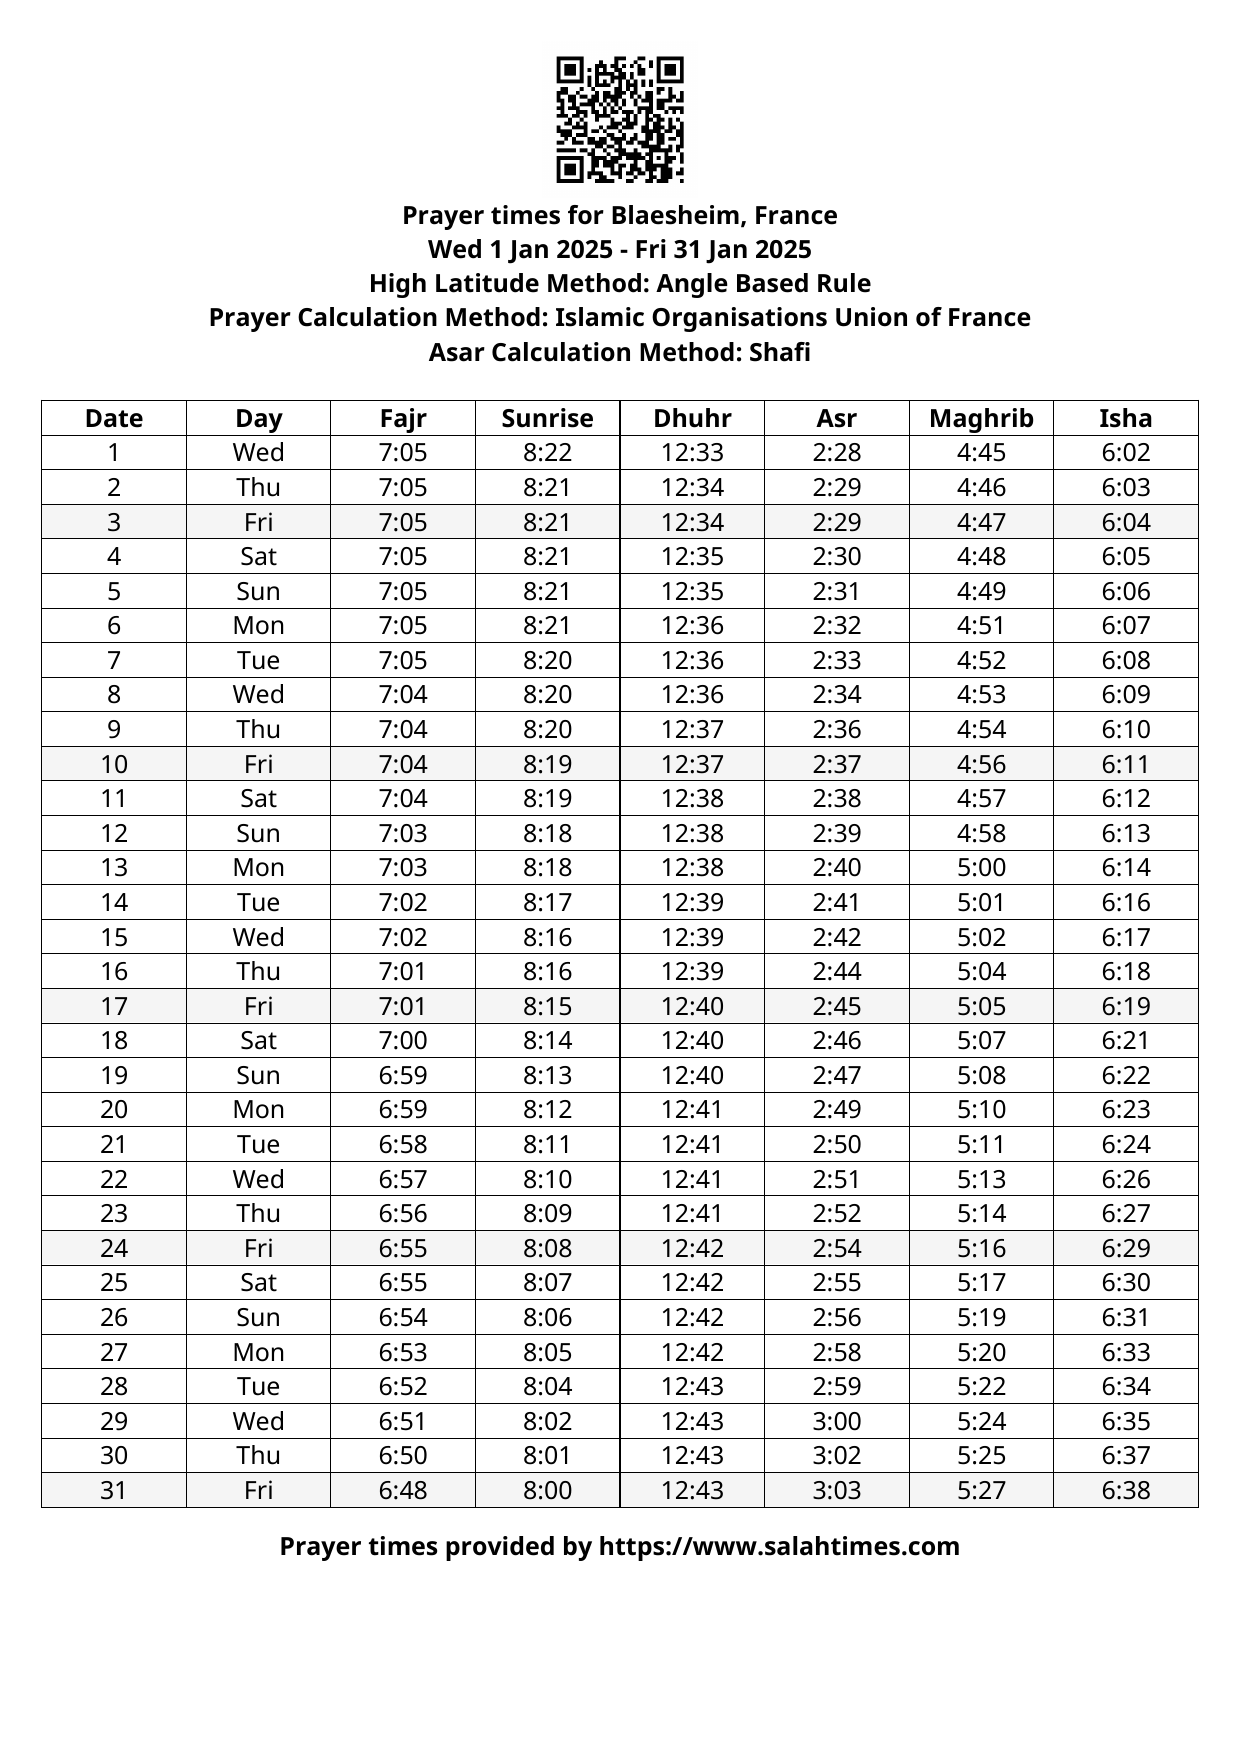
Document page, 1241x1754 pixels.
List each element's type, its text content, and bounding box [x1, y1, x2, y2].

table_cell 27 [42, 1335, 186, 1368]
table_cell 5:10 [910, 1093, 1053, 1126]
table_cell 8:16 [476, 920, 619, 953]
table_header Maghrib [910, 401, 1053, 434]
table_cell Thu [187, 1196, 330, 1230]
table_cell 8:10 [476, 1162, 619, 1195]
table_cell 5:01 [910, 885, 1053, 919]
table_cell 14 [42, 885, 186, 919]
table_cell 4:52 [910, 643, 1053, 677]
table_cell 6:11 [1054, 747, 1198, 780]
table_cell 2:34 [765, 678, 909, 711]
table_cell 8:08 [476, 1231, 619, 1264]
table_cell 7:03 [331, 816, 475, 849]
table_cell Sat [187, 1266, 330, 1299]
table_cell 6:06 [1054, 574, 1198, 607]
table_cell 4:49 [910, 574, 1053, 607]
table_cell 12:39 [621, 954, 764, 988]
table_cell 12:35 [621, 539, 764, 573]
table_cell 2:33 [765, 643, 909, 677]
text Prayer times for Blaesheim, France [42, 198, 1198, 232]
table_cell 7:05 [331, 505, 475, 538]
table_cell 5:27 [910, 1473, 1053, 1507]
table_cell 6:21 [1054, 1024, 1198, 1057]
table_cell 15 [42, 920, 186, 953]
table_cell 8:04 [476, 1369, 619, 1403]
table_cell Fri [187, 1473, 330, 1507]
table_cell 6 [42, 609, 186, 642]
table_cell 6:50 [331, 1439, 475, 1472]
table_cell Sun [187, 1058, 330, 1092]
table_cell 8:21 [476, 609, 619, 642]
table_header Fajr [331, 401, 475, 434]
table_cell 6:58 [331, 1127, 475, 1161]
table_cell 4:51 [910, 609, 1053, 642]
text Prayer times provided by https://www.salahtimes.com [42, 1528, 1198, 1563]
table_cell 5:05 [910, 989, 1053, 1022]
table_cell 2:50 [765, 1127, 909, 1161]
table_header Day [187, 401, 330, 434]
table_cell 8:21 [476, 539, 619, 573]
table_cell 8:09 [476, 1196, 619, 1230]
table_cell 7:03 [331, 851, 475, 884]
table_cell 2:38 [765, 781, 909, 815]
table_cell 4:58 [910, 816, 1053, 849]
table_cell 6:19 [1054, 989, 1198, 1022]
table_cell 2:32 [765, 609, 909, 642]
table_cell 2:42 [765, 920, 909, 953]
table_cell 3 [42, 505, 186, 538]
table_cell 12:41 [621, 1162, 764, 1195]
table_cell 6:38 [1054, 1473, 1198, 1507]
table_cell 4 [42, 539, 186, 573]
table_cell 5:08 [910, 1058, 1053, 1092]
table_cell 10 [42, 747, 186, 780]
table_cell 2:40 [765, 851, 909, 884]
table_cell 12:38 [621, 781, 764, 815]
table_cell 6:18 [1054, 954, 1198, 988]
table_header Asr [765, 401, 909, 434]
table_cell 24 [42, 1231, 186, 1264]
table_cell 6:09 [1054, 678, 1198, 711]
table_cell Thu [187, 712, 330, 746]
table_cell 6:12 [1054, 781, 1198, 815]
table_cell 6:02 [1054, 436, 1198, 469]
table_cell 7:05 [331, 539, 475, 573]
table_cell 7 [42, 643, 186, 677]
table_cell 2:31 [765, 574, 909, 607]
table_cell 7:00 [331, 1024, 475, 1057]
table_cell 2:39 [765, 816, 909, 849]
table_cell 2:44 [765, 954, 909, 988]
table_cell 6:22 [1054, 1058, 1198, 1092]
table_cell Mon [187, 1093, 330, 1126]
table_cell 5:04 [910, 954, 1053, 988]
table_cell 5:11 [910, 1127, 1053, 1161]
table_cell 6:29 [1054, 1231, 1198, 1264]
table_cell 5:16 [910, 1231, 1053, 1264]
table_cell 4:48 [910, 539, 1053, 573]
table_cell 2:47 [765, 1058, 909, 1092]
table_cell 8:18 [476, 816, 619, 849]
table_cell Fri [187, 505, 330, 538]
table_cell 6:07 [1054, 609, 1198, 642]
table_cell Thu [187, 1439, 330, 1472]
table_cell 12:43 [621, 1369, 764, 1403]
table_cell 7:05 [331, 436, 475, 469]
table_cell Tue [187, 1127, 330, 1161]
table_cell 8:07 [476, 1266, 619, 1299]
table_cell 12:37 [621, 747, 764, 780]
table_cell 8:17 [476, 885, 619, 919]
table_cell 7:04 [331, 712, 475, 746]
table_cell Sun [187, 816, 330, 849]
table_cell Fri [187, 747, 330, 780]
table_cell 6:10 [1054, 712, 1198, 746]
table_cell 8:18 [476, 851, 619, 884]
table_cell 25 [42, 1266, 186, 1299]
table_cell 8:22 [476, 436, 619, 469]
table_cell Fri [187, 1231, 330, 1264]
table_cell 7:05 [331, 470, 475, 504]
table_cell 5:25 [910, 1439, 1053, 1472]
table_cell 6:30 [1054, 1266, 1198, 1299]
table_cell 6:05 [1054, 539, 1198, 573]
table_cell 2:37 [765, 747, 909, 780]
table_cell 8:19 [476, 747, 619, 780]
table_cell 2:56 [765, 1300, 909, 1334]
table_cell 6:59 [331, 1058, 475, 1092]
table_cell 3:03 [765, 1473, 909, 1507]
table_cell 7:04 [331, 678, 475, 711]
table_cell 6:56 [331, 1196, 475, 1230]
table_cell 8:05 [476, 1335, 619, 1368]
table_cell 2:28 [765, 436, 909, 469]
table_cell 19 [42, 1058, 186, 1092]
table_cell 6:37 [1054, 1439, 1198, 1472]
table_cell 7:02 [331, 885, 475, 919]
table_cell Wed [187, 678, 330, 711]
table_cell 6:57 [331, 1162, 475, 1195]
table_cell 6:52 [331, 1369, 475, 1403]
table_cell 8:20 [476, 678, 619, 711]
table_cell 8:13 [476, 1058, 619, 1092]
table_cell 6:24 [1054, 1127, 1198, 1161]
table_cell 12:39 [621, 885, 764, 919]
table_cell 8:20 [476, 643, 619, 677]
table_cell 5 [42, 574, 186, 607]
table_cell Mon [187, 851, 330, 884]
table_cell 12:42 [621, 1335, 764, 1368]
table_cell 12:43 [621, 1473, 764, 1507]
picture [542, 41, 699, 198]
table_cell 2:45 [765, 989, 909, 1022]
table_cell 12:39 [621, 920, 764, 953]
text Asar Calculation Method: Shafi [42, 334, 1198, 368]
table_cell 2:52 [765, 1196, 909, 1230]
table_cell 12:40 [621, 1058, 764, 1092]
table_cell 6:17 [1054, 920, 1198, 953]
table_cell 12:38 [621, 851, 764, 884]
table_cell 8:12 [476, 1093, 619, 1126]
table_cell 2:36 [765, 712, 909, 746]
table_cell 18 [42, 1024, 186, 1057]
text Wed 1 Jan 2025 - Fri 31 Jan 2025 [42, 232, 1198, 266]
table_cell 7:05 [331, 574, 475, 607]
table_cell Sat [187, 1024, 330, 1057]
table_cell 12:38 [621, 816, 764, 849]
table_cell 2:29 [765, 505, 909, 538]
table_cell 23 [42, 1196, 186, 1230]
table_cell 17 [42, 989, 186, 1022]
table_cell 8:21 [476, 574, 619, 607]
table_cell 5:13 [910, 1162, 1053, 1195]
table_cell 7:01 [331, 954, 475, 988]
table_cell 12:42 [621, 1266, 764, 1299]
table_cell 29 [42, 1404, 186, 1437]
table_cell Tue [187, 885, 330, 919]
table_cell 12:34 [621, 470, 764, 504]
table_cell 6:26 [1054, 1162, 1198, 1195]
table_cell Wed [187, 1404, 330, 1437]
table_cell 1 [42, 436, 186, 469]
table_cell 8:01 [476, 1439, 619, 1472]
table_cell 9 [42, 712, 186, 746]
table_cell 2:49 [765, 1093, 909, 1126]
table_cell 12:36 [621, 678, 764, 711]
table_cell 30 [42, 1439, 186, 1472]
table_cell 2:55 [765, 1266, 909, 1299]
table_cell 8:14 [476, 1024, 619, 1057]
table_cell 8:16 [476, 954, 619, 988]
table_cell 6:14 [1054, 851, 1198, 884]
table_cell Tue [187, 1369, 330, 1403]
table_cell 2:54 [765, 1231, 909, 1264]
table_cell 8:11 [476, 1127, 619, 1161]
table_cell 4:57 [910, 781, 1053, 815]
table_cell 12:33 [621, 436, 764, 469]
table_cell 2:41 [765, 885, 909, 919]
table_cell 6:55 [331, 1266, 475, 1299]
table_cell 5:22 [910, 1369, 1053, 1403]
table_cell 6:23 [1054, 1093, 1198, 1126]
table_cell 5:14 [910, 1196, 1053, 1230]
table_cell 7:05 [331, 643, 475, 677]
table_cell 6:48 [331, 1473, 475, 1507]
table_cell Sun [187, 1300, 330, 1334]
table_cell 6:04 [1054, 505, 1198, 538]
table_cell 5:00 [910, 851, 1053, 884]
table_cell 12:36 [621, 609, 764, 642]
table_cell 8:00 [476, 1473, 619, 1507]
table_cell 7:02 [331, 920, 475, 953]
table_cell 5:02 [910, 920, 1053, 953]
table_cell 4:47 [910, 505, 1053, 538]
table_cell 5:19 [910, 1300, 1053, 1334]
table_cell 4:54 [910, 712, 1053, 746]
table_cell 2:59 [765, 1369, 909, 1403]
table_cell 6:59 [331, 1093, 475, 1126]
table_header Sunrise [476, 401, 619, 434]
table_cell Thu [187, 470, 330, 504]
table_cell 12:42 [621, 1300, 764, 1334]
table_cell 2:29 [765, 470, 909, 504]
table_cell Sat [187, 539, 330, 573]
table_cell 8:15 [476, 989, 619, 1022]
table_cell Sun [187, 574, 330, 607]
table_cell 4:56 [910, 747, 1053, 780]
table_cell 5:07 [910, 1024, 1053, 1057]
table_cell 13 [42, 851, 186, 884]
table_cell 8:20 [476, 712, 619, 746]
table_cell 11 [42, 781, 186, 815]
table_cell 6:13 [1054, 816, 1198, 849]
table_cell 8:21 [476, 505, 619, 538]
table_cell 7:01 [331, 989, 475, 1022]
table_cell 8:02 [476, 1404, 619, 1437]
table_cell 12 [42, 816, 186, 849]
table_cell 6:53 [331, 1335, 475, 1368]
table_cell 2:46 [765, 1024, 909, 1057]
table_cell 20 [42, 1093, 186, 1126]
table_cell 8 [42, 678, 186, 711]
table_cell 12:41 [621, 1093, 764, 1126]
table_cell 12:36 [621, 643, 764, 677]
table_cell 12:43 [621, 1439, 764, 1472]
table_cell 7:04 [331, 781, 475, 815]
table_cell 2 [42, 470, 186, 504]
table_cell 6:27 [1054, 1196, 1198, 1230]
table_cell Thu [187, 954, 330, 988]
table_cell 12:41 [621, 1196, 764, 1230]
table_cell 6:55 [331, 1231, 475, 1264]
table_cell 8:06 [476, 1300, 619, 1334]
table_cell Fri [187, 989, 330, 1022]
table_cell 12:43 [621, 1404, 764, 1437]
text High Latitude Method: Angle Based Rule [42, 266, 1198, 300]
table_cell 6:08 [1054, 643, 1198, 677]
table_cell Wed [187, 920, 330, 953]
table_cell 4:53 [910, 678, 1053, 711]
table_cell Mon [187, 609, 330, 642]
table_cell 8:21 [476, 470, 619, 504]
table_header Isha [1054, 401, 1198, 434]
table_cell 22 [42, 1162, 186, 1195]
table_cell 6:35 [1054, 1404, 1198, 1437]
table_cell 2:58 [765, 1335, 909, 1368]
table_cell 5:20 [910, 1335, 1053, 1368]
table_cell 3:00 [765, 1404, 909, 1437]
table_cell 6:54 [331, 1300, 475, 1334]
table_cell 7:05 [331, 609, 475, 642]
table_cell 8:19 [476, 781, 619, 815]
table_cell 2:30 [765, 539, 909, 573]
table_cell 7:04 [331, 747, 475, 780]
table_cell Wed [187, 436, 330, 469]
table_cell 31 [42, 1473, 186, 1507]
table_cell Sat [187, 781, 330, 815]
table_header Date [42, 401, 186, 434]
table_cell 26 [42, 1300, 186, 1334]
table_cell Mon [187, 1335, 330, 1368]
table_cell 12:35 [621, 574, 764, 607]
table_cell 12:40 [621, 1024, 764, 1057]
table_cell 5:24 [910, 1404, 1053, 1437]
table_cell 12:42 [621, 1231, 764, 1264]
table_cell 28 [42, 1369, 186, 1403]
table_cell 6:16 [1054, 885, 1198, 919]
table_cell Wed [187, 1162, 330, 1195]
table_cell 6:33 [1054, 1335, 1198, 1368]
table_cell Tue [187, 643, 330, 677]
table_cell 6:03 [1054, 470, 1198, 504]
table_cell 6:31 [1054, 1300, 1198, 1334]
table_cell 12:37 [621, 712, 764, 746]
table_cell 12:34 [621, 505, 764, 538]
table_cell 16 [42, 954, 186, 988]
table_cell 6:34 [1054, 1369, 1198, 1403]
table_cell 6:51 [331, 1404, 475, 1437]
table_cell 2:51 [765, 1162, 909, 1195]
table_cell 12:41 [621, 1127, 764, 1161]
text Prayer Calculation Method: Islamic Organisations Union of France [42, 300, 1198, 334]
table_cell 5:17 [910, 1266, 1053, 1299]
table_cell 12:40 [621, 989, 764, 1022]
table_header Dhuhr [621, 401, 764, 434]
table_cell 4:46 [910, 470, 1053, 504]
table_cell 21 [42, 1127, 186, 1161]
table_cell 3:02 [765, 1439, 909, 1472]
table_cell 4:45 [910, 436, 1053, 469]
